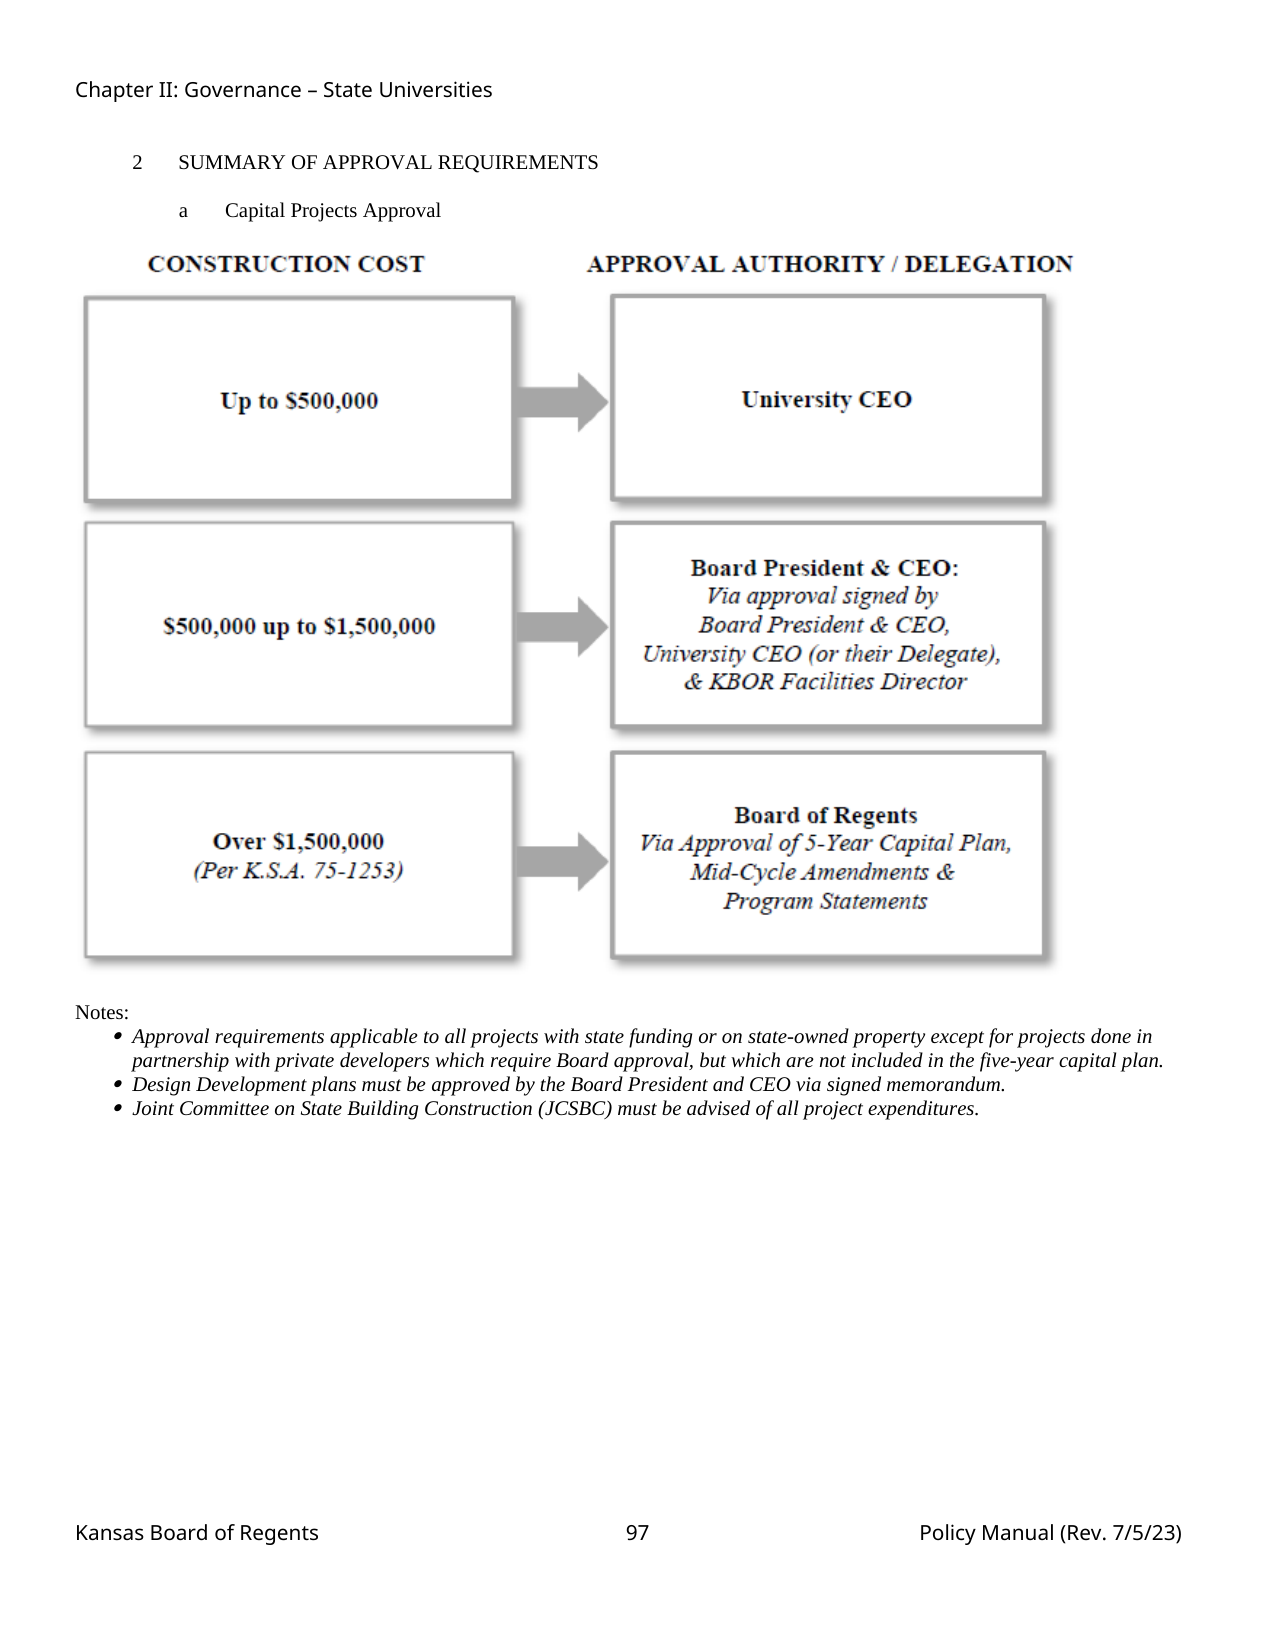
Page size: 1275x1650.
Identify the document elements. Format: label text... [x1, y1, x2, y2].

list Design Development plans must be approved by the Board President and CEO via signed memorandum. [112, 1072, 1200, 1096]
text 2 SUMMARY OF APPROVAL REQUIREMENTS [75, 150, 1200, 174]
text a Capital Projects Approval [75, 198, 1200, 222]
text partnership with private developers which require Board approval, but which are not included in the five-year capital plan. [112, 1048, 1200, 1072]
list Joint Committee on State Building Construction (JCSBC) must be advised of all project expenditures. [112, 1096, 1200, 1120]
text Notes: [75, 1000, 1200, 1024]
picture [75, 246, 1096, 976]
list Approval requirements applicable to all projects with state funding or on state-owned property except for projects done in [112, 1024, 1200, 1048]
